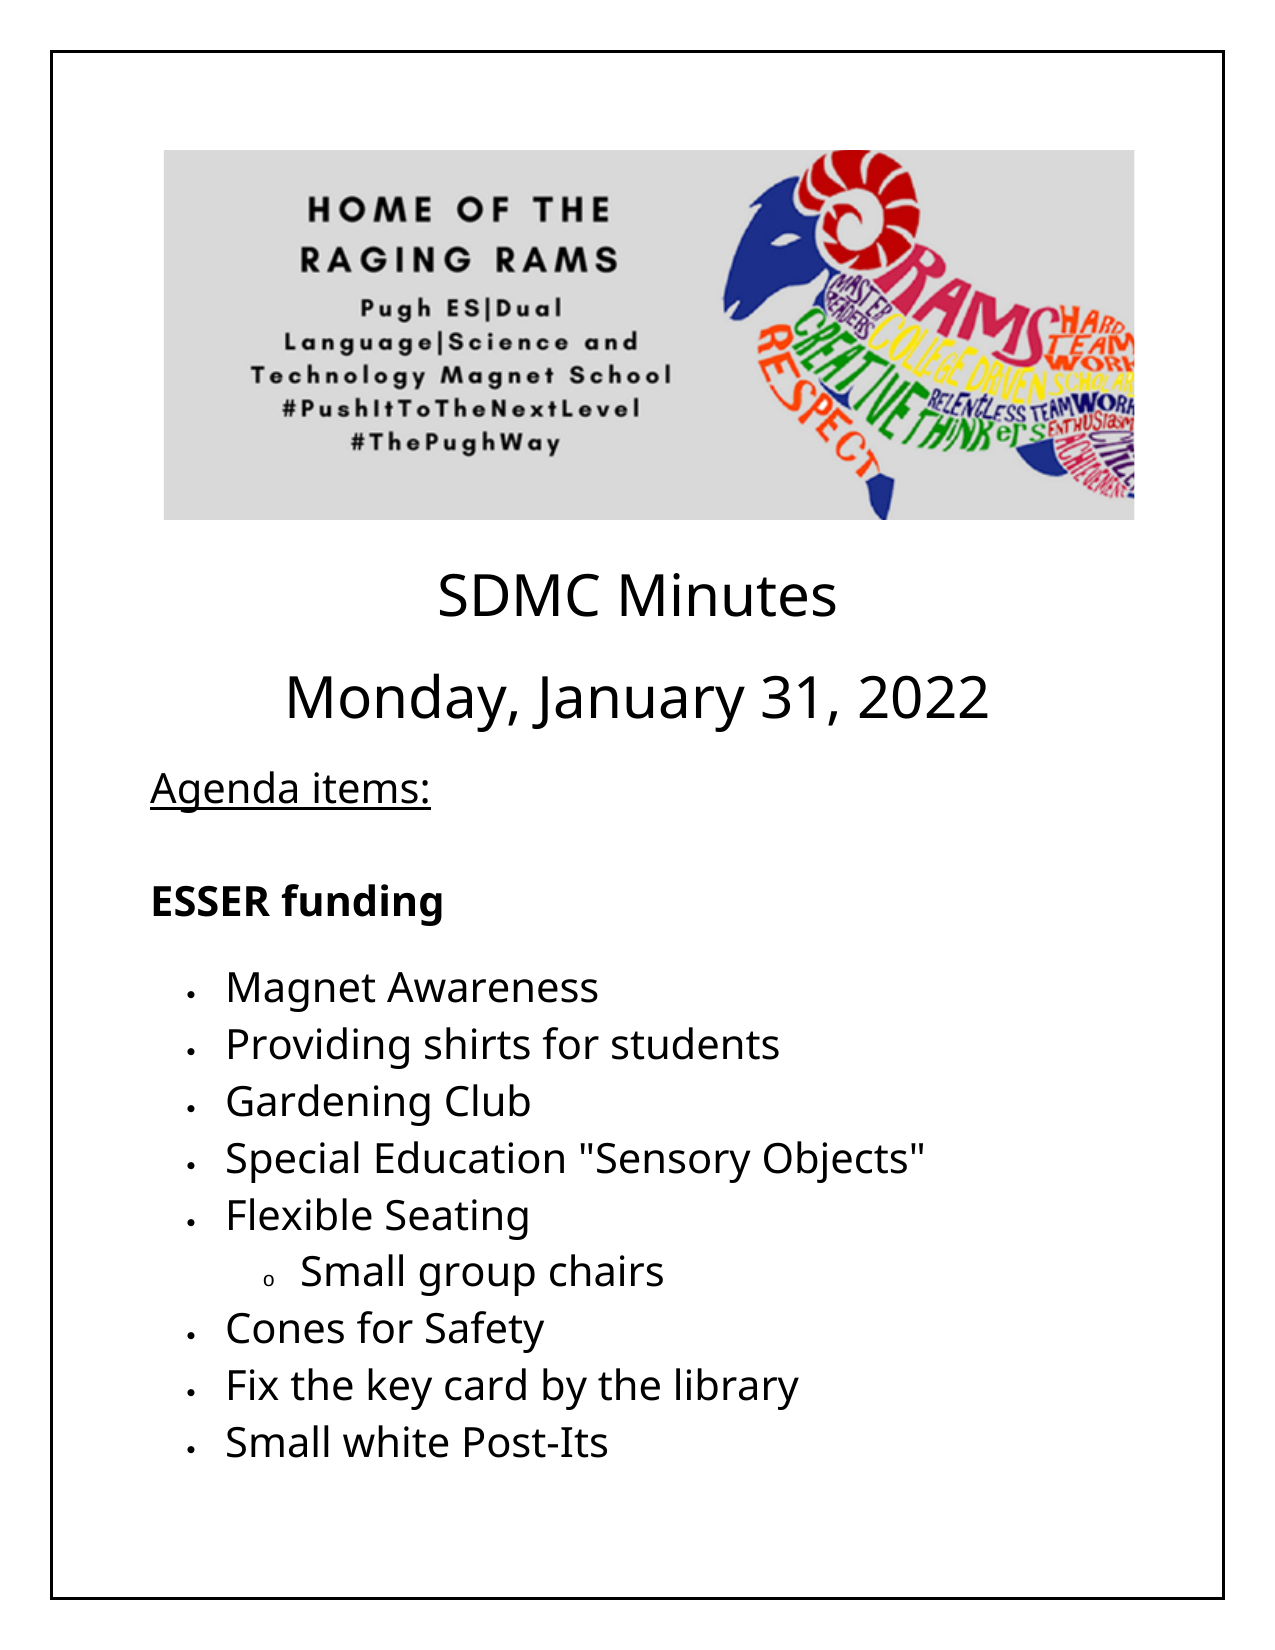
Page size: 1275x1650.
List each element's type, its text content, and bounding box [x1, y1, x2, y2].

text Monday, January 31, 2022 [150, 656, 1125, 736]
text ESSER funding [150, 872, 1125, 929]
list Flexible Seating [187, 1185, 1125, 1242]
list Providing shirts for students [187, 1015, 1125, 1072]
list Gardening Club [187, 1072, 1125, 1128]
list Small group chairs [262, 1242, 1125, 1299]
list Fix the key card by the library [187, 1356, 1125, 1412]
list Magnet Awareness [187, 958, 1125, 1015]
text Agenda items: [150, 759, 1125, 816]
list Cones for Safety [187, 1299, 1125, 1356]
list Small white Post-Its [187, 1412, 1125, 1469]
list Special Education "Sensory Objects" [187, 1128, 1125, 1185]
picture [162, 150, 1134, 519]
